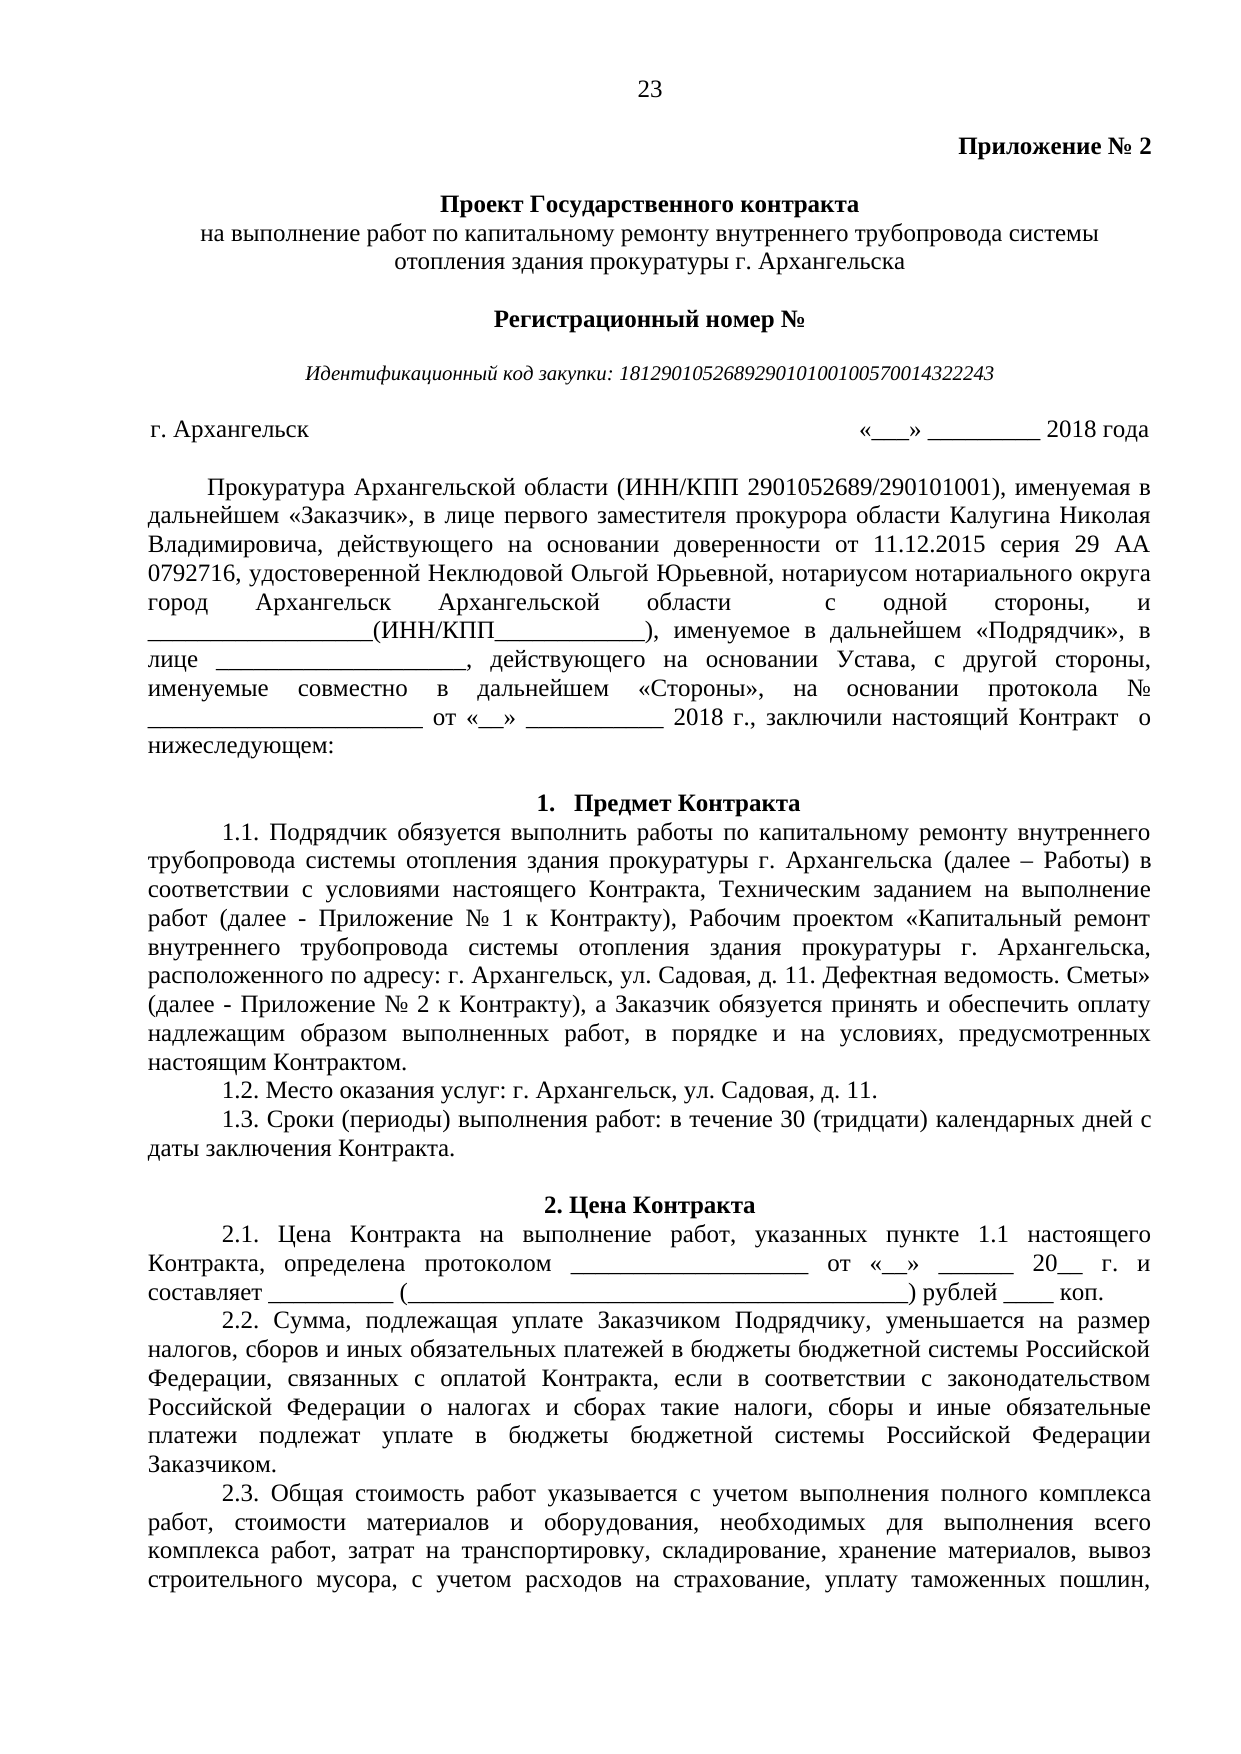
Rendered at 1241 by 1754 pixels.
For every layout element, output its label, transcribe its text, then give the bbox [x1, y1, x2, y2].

text 1.1. Подрядчик обязуется выполнить работы по капитальному ремонту внутреннего трубопровода системы отопления здания прокуратуры г. Архангельска (далее – Работы) в соответствии с условиями настоящего Контракта, Техническим заданием на выполнение работ (далее - Приложение № 1 к Контракту), Рабочим проектом «Капитальный ремонт внутреннего трубопровода системы отопления здания прокуратуры г. Архангельска, расположенного по адресу: г. Архангельск, ул. Садовая, д. 11. Дефектная ведомость. Сметы» (далее - Приложение № 2 к Контракту), а Заказчик обязуется принять и обеспечить оплату надлежащим образом выполненных работ, в порядке и на условиях, предусмотренных настоящим Контрактом. [148, 817, 1152, 1075]
text Регистрационный номер № [148, 304, 1152, 333]
text на выполнение работ по капитальному ремонту внутреннего трубопровода системы отопления здания прокуратуры г. Архангельска [148, 218, 1152, 275]
text Идентификационный код закупки: 181290105268929010100100570014322243 [148, 361, 1152, 385]
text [148, 1478, 1152, 1593]
list Предмет Контракта [185, 788, 1152, 817]
text г. Архангельск «___» _________ 2018 года [148, 414, 1152, 443]
text 2.1. Цена Контракта на выполнение работ, указанных пункте 1.1 настоящего Контракта, определена протоколом ___________________ от «__» ______ 20__ г. и составляет __________ (________________________________________) рублей ____ коп. [148, 1219, 1152, 1305]
text Приложение № 2 [148, 131, 1152, 160]
text 2.2. Сумма, подлежащая уплате Заказчиком Подрядчику, уменьшается на размер налогов, сборов и иных обязательных платежей в бюджеты бюджетной системы Российской Федерации, связанных с оплатой Контракта, если в соответствии с законодательством Российской Федерации о налогах и сборах такие налоги, сборы и иные обязательные платежи подлежат уплате в бюджеты бюджетной системы Российской Федерации Заказчиком. [148, 1305, 1152, 1478]
text Прокуратура Архангельской области (ИНН/КПП 2901052689/290101001), именуемая в дальнейшем «Заказчик», в лице первого заместителя прокурора области Калугина Николая Владимировича, действующего на основании доверенности от 11.12.2015 серия 29 АА 0792716, удостоверенной Неклюдовой Ольгой Юрьевной, нотариусом нотариального округа город Архангельск Архангельской области с одной стороны, и __________________(ИНН/КПП____________), именуемое в дальнейшем «Подрядчик», в лице ____________________, действующего на основании Устава, с другой стороны, именуемые совместно в дальнейшем «Стороны», на основании протокола № ______________________ от «__» ___________ 2018 г., заключили настоящий Контракт о нижеследующем: [148, 472, 1152, 759]
text Проект Государственного контракта [148, 189, 1152, 218]
text 1.3. Сроки (периоды) выполнения работ: в течение 30 (тридцати) календарных дней с даты заключения Контракта. [148, 1104, 1152, 1162]
text 1.2. Место оказания услуг: г. Архангельск, ул. Садовая, д. 11. [148, 1075, 1152, 1104]
text 2. Цена Контракта [148, 1190, 1152, 1219]
